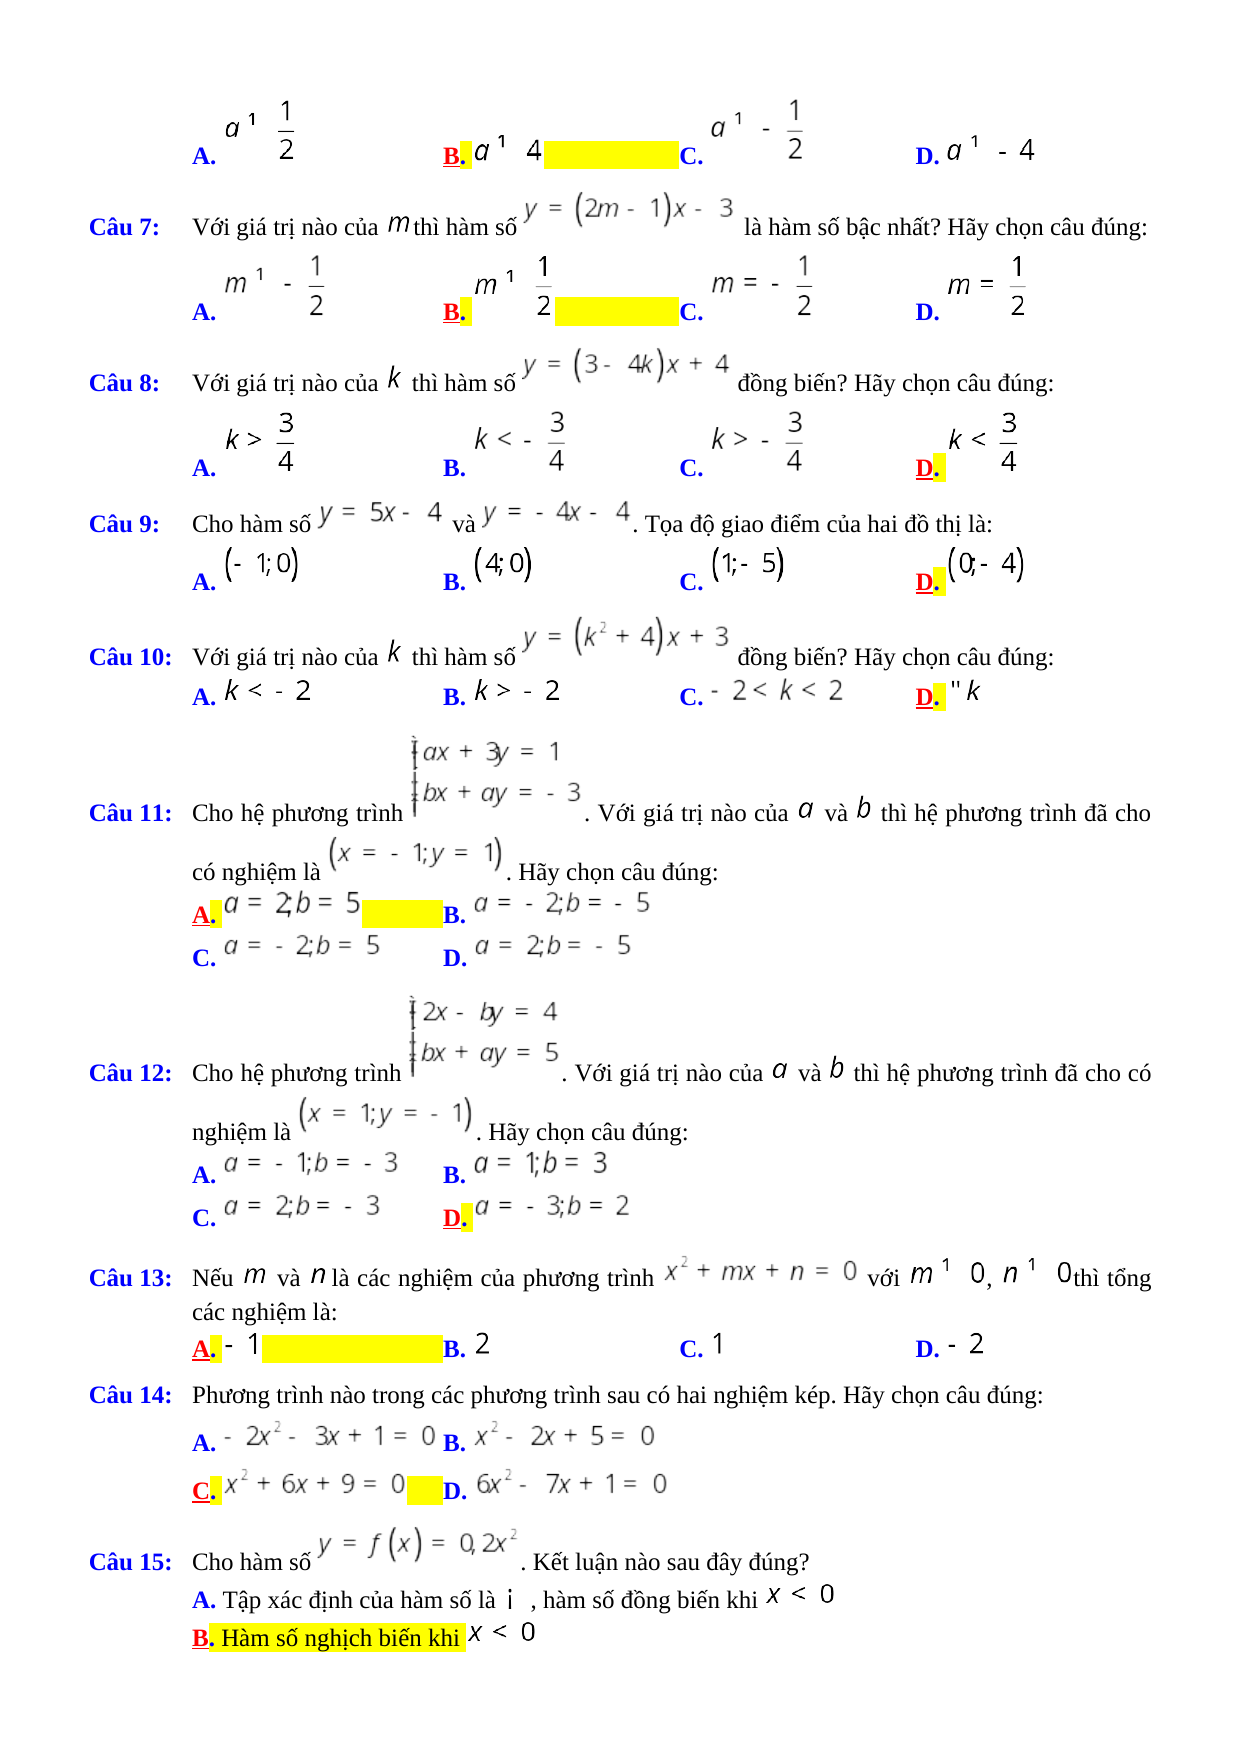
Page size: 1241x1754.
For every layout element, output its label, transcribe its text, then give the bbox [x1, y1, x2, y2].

text C. D. [192, 1193, 1152, 1232]
text A. B. [192, 1150, 1152, 1189]
text B. Hàm số nghịch biến khi [192, 1618, 1152, 1652]
text A. B. C. D. [192, 88, 1152, 169]
text Câu 13: Nếu và là các nghiệm của phương trình với , thì tổng các nghiệm là: [88, 1248, 1152, 1325]
text A. B. C. D. [192, 675, 1152, 711]
text A. B. C. D. [192, 542, 1152, 596]
text Câu 11: Cho hệ phương trình . Với giá trị nào của và thì hệ phương trình đã cho có nghiệm là . Hãy chọn câu đúng: [88, 728, 1152, 885]
text Câu 9: Cho hàm số và . Tọa độ giao điểm của hai đồ thị là: [88, 499, 1152, 538]
text A. Tập xác định của hàm số là , hàm số đồng biến khi [192, 1580, 1152, 1614]
text C. D. [192, 933, 1152, 971]
text A. B. [192, 890, 1152, 928]
text A. B. C. D. [192, 401, 1152, 482]
text Câu 14: Phương trình nào trong các phương trình sau có hai nghiệm kép. Hãy chọn câu đúng: [88, 1380, 1152, 1409]
text C. D. [192, 1461, 1152, 1505]
text A. B. C. D. [192, 1329, 1152, 1363]
text Câu 10: Với giá trị nào của thì hàm số đồng biến? Hãy chọn câu đúng: [88, 613, 1152, 671]
text Câu 7: Với giá trị nào của thì hàm số là hàm số bậc nhất? Hãy chọn câu đúng: [88, 186, 1152, 241]
text A. B. [192, 1413, 1152, 1457]
text A. B. C. D. [192, 245, 1152, 326]
text Câu 8: Với giá trị nào của thì hàm số đồng biến? Hãy chọn câu đúng: [88, 343, 1152, 397]
text Câu 12: Cho hệ phương trình . Với giá trị nào của và thì hệ phương trình đã cho có nghiệm là . Hãy chọn câu đúng: [88, 988, 1152, 1146]
text Câu 15: Cho hàm số . Kết luận nào sau đây đúng? [88, 1522, 1152, 1576]
